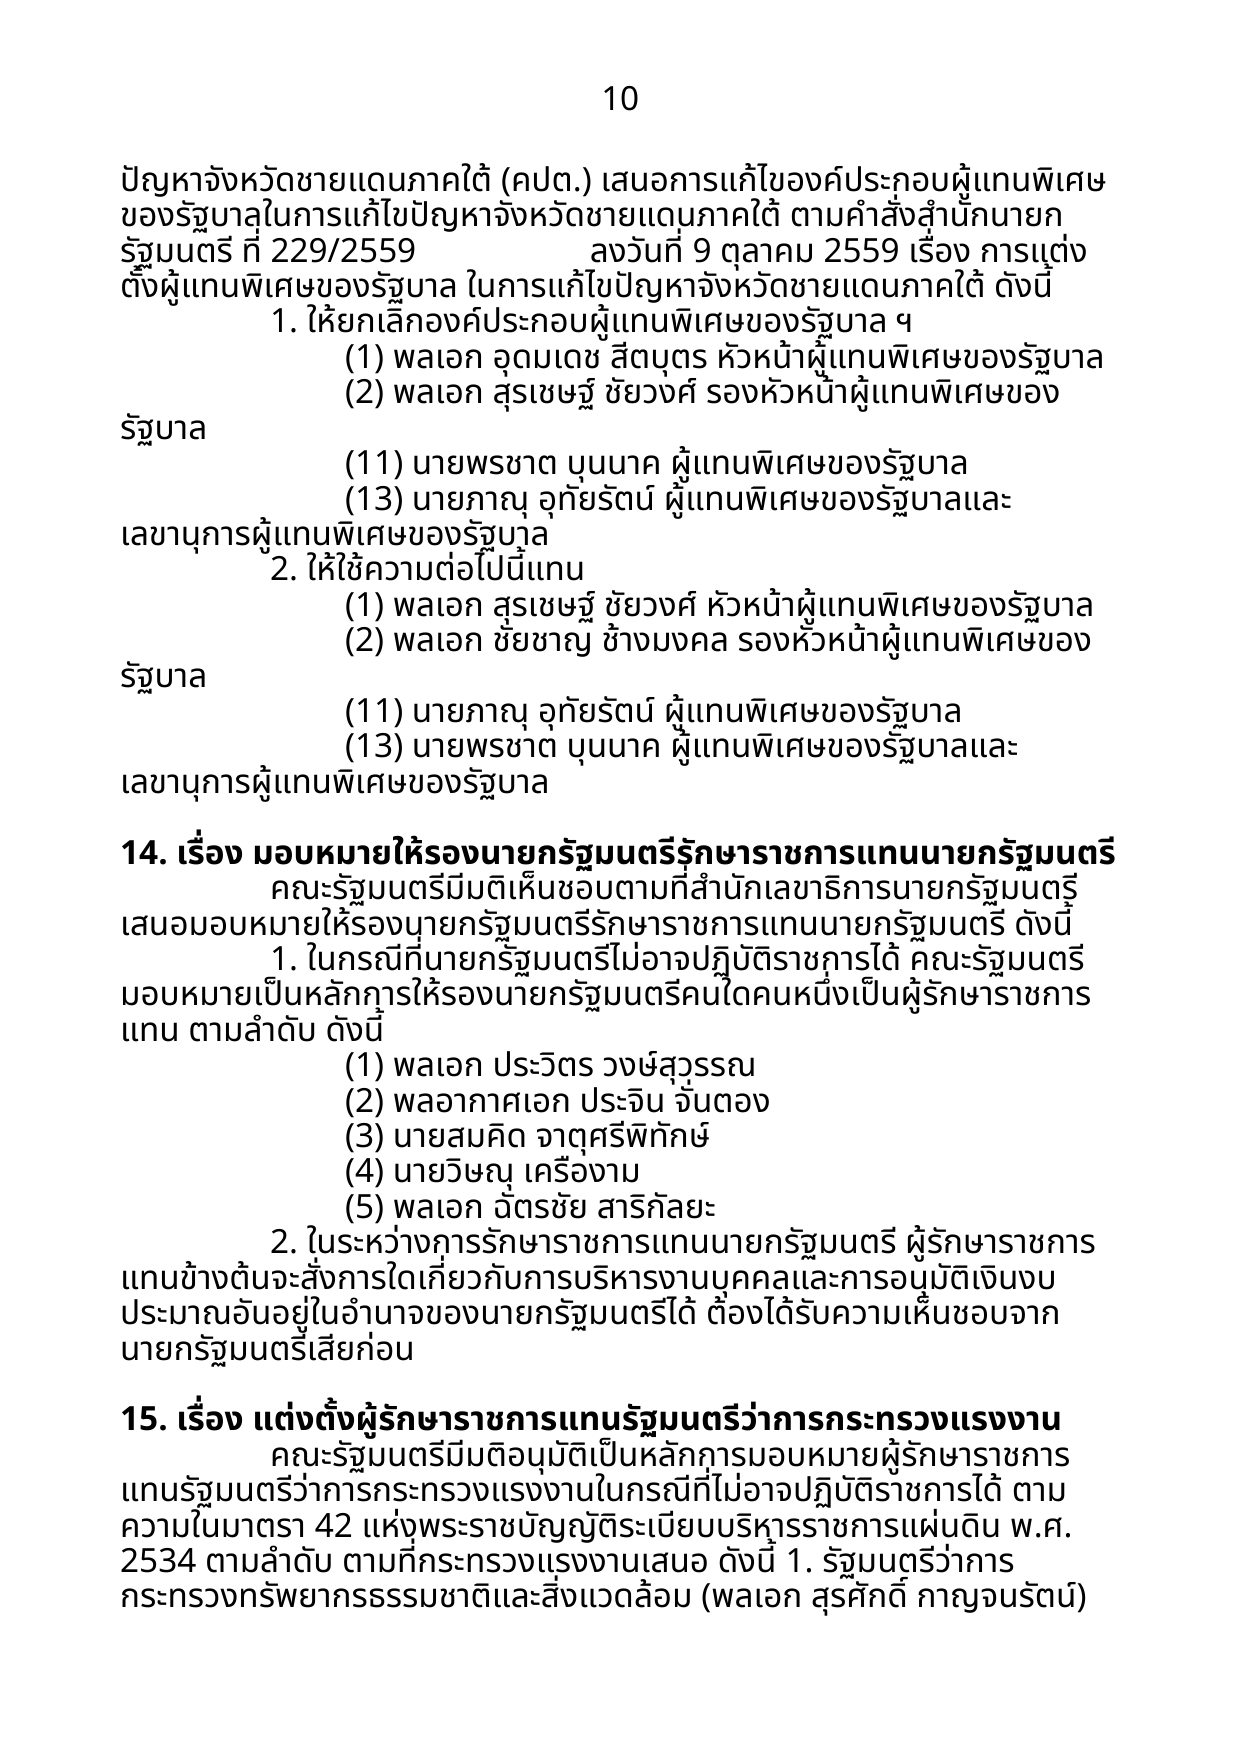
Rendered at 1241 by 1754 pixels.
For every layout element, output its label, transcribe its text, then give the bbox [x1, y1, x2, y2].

text (1) พลเอก อุดมเดช สีตบุตร หัวหน้าผู้แทนพิเศษของรัฐบาล [120, 340, 1120, 375]
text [120, 163, 1120, 304]
text (11) นายภาณุ อุทัยรัตน์ ผู้แทนพิเศษของรัฐบาล [120, 694, 1120, 729]
text (2) พลเอก สุรเชษฐ์ ชัยวงศ์ รองหัวหน้าผู้แทนพิเศษของรัฐบาล [120, 375, 1120, 446]
text 1. ในกรณีที่นายกรัฐมนตรีไม่อาจปฏิบัติราชการได้ คณะรัฐมนตรีมอบหมายเป็นหลักการให้รองนายกรัฐมนตรีคนใดคนหนึ่งเป็นผู้รักษาราชการแทน ตามลำดับ ดังนี้ [120, 942, 1120, 1048]
text (3) นายสมคิด จาตุศรีพิทักษ์ [120, 1119, 1120, 1154]
text (2) พลอากาศเอก ประจิน จั่นตอง [120, 1084, 1120, 1119]
text (11) นายพรชาต บุนนาค ผู้แทนพิเศษของรัฐบาล [120, 446, 1120, 482]
text (13) นายพรชาต บุนนาค ผู้แทนพิเศษของรัฐบาลและเลขานุการผู้แทนพิเศษของรัฐบาล [120, 729, 1120, 800]
text 1. ให้ยกเลิกองค์ประกอบผู้แทนพิเศษของรัฐบาล ฯ [120, 304, 1120, 340]
text (2) พลเอก ชัยชาญ ช้างมงคล รองหัวหน้าผู้แทนพิเศษของรัฐบาล [120, 623, 1120, 694]
text 14. เรื่อง มอบหมายให้รองนายกรัฐมนตรีรักษาราชการแทนนายกรัฐมนตรี [120, 836, 1120, 871]
text (4) นายวิษณุ เครืองาม [120, 1154, 1120, 1190]
text (13) นายภาณุ อุทัยรัตน์ ผู้แทนพิเศษของรัฐบาลและเลขานุการผู้แทนพิเศษของรัฐบาล [120, 482, 1120, 552]
text 2. ให้ใช้ความต่อไปนี้แทน [120, 552, 1120, 588]
text 2. ในระหว่างการรักษาราชการแทนนายกรัฐมนตรี ผู้รักษาราชการแทนข้างต้นจะสั่งการใดเกี่ยวกับการบริหารงานบุคคลและการอนุมัติเงินงบประมาณอันอยู่ในอำนาจของนายกรัฐมนตรีได้ ต้องได้รับความเห็นชอบจากนายกรัฐมนตรีเสียก่อน [120, 1225, 1120, 1367]
text (1) พลเอก สุรเชษฐ์ ชัยวงศ์ หัวหน้าผู้แทนพิเศษของรัฐบาล [120, 588, 1120, 623]
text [120, 1438, 1120, 1615]
text คณะรัฐมนตรีมีมติเห็นชอบตามที่สำนักเลขาธิการนายกรัฐมนตรีเสนอมอบหมายให้รองนายกรัฐมนตรีรักษาราชการแทนนายกรัฐมนตรี ดังนี้ [120, 871, 1120, 942]
text 15. เรื่อง แต่งตั้งผู้รักษาราชการแทนรัฐมนตรีว่าการกระทรวงแรงงาน [120, 1402, 1120, 1438]
text (5) พลเอก ฉัตรชัย สาริกัลยะ [120, 1190, 1120, 1225]
text (1) พลเอก ประวิตร วงษ์สุวรรณ [120, 1048, 1120, 1084]
